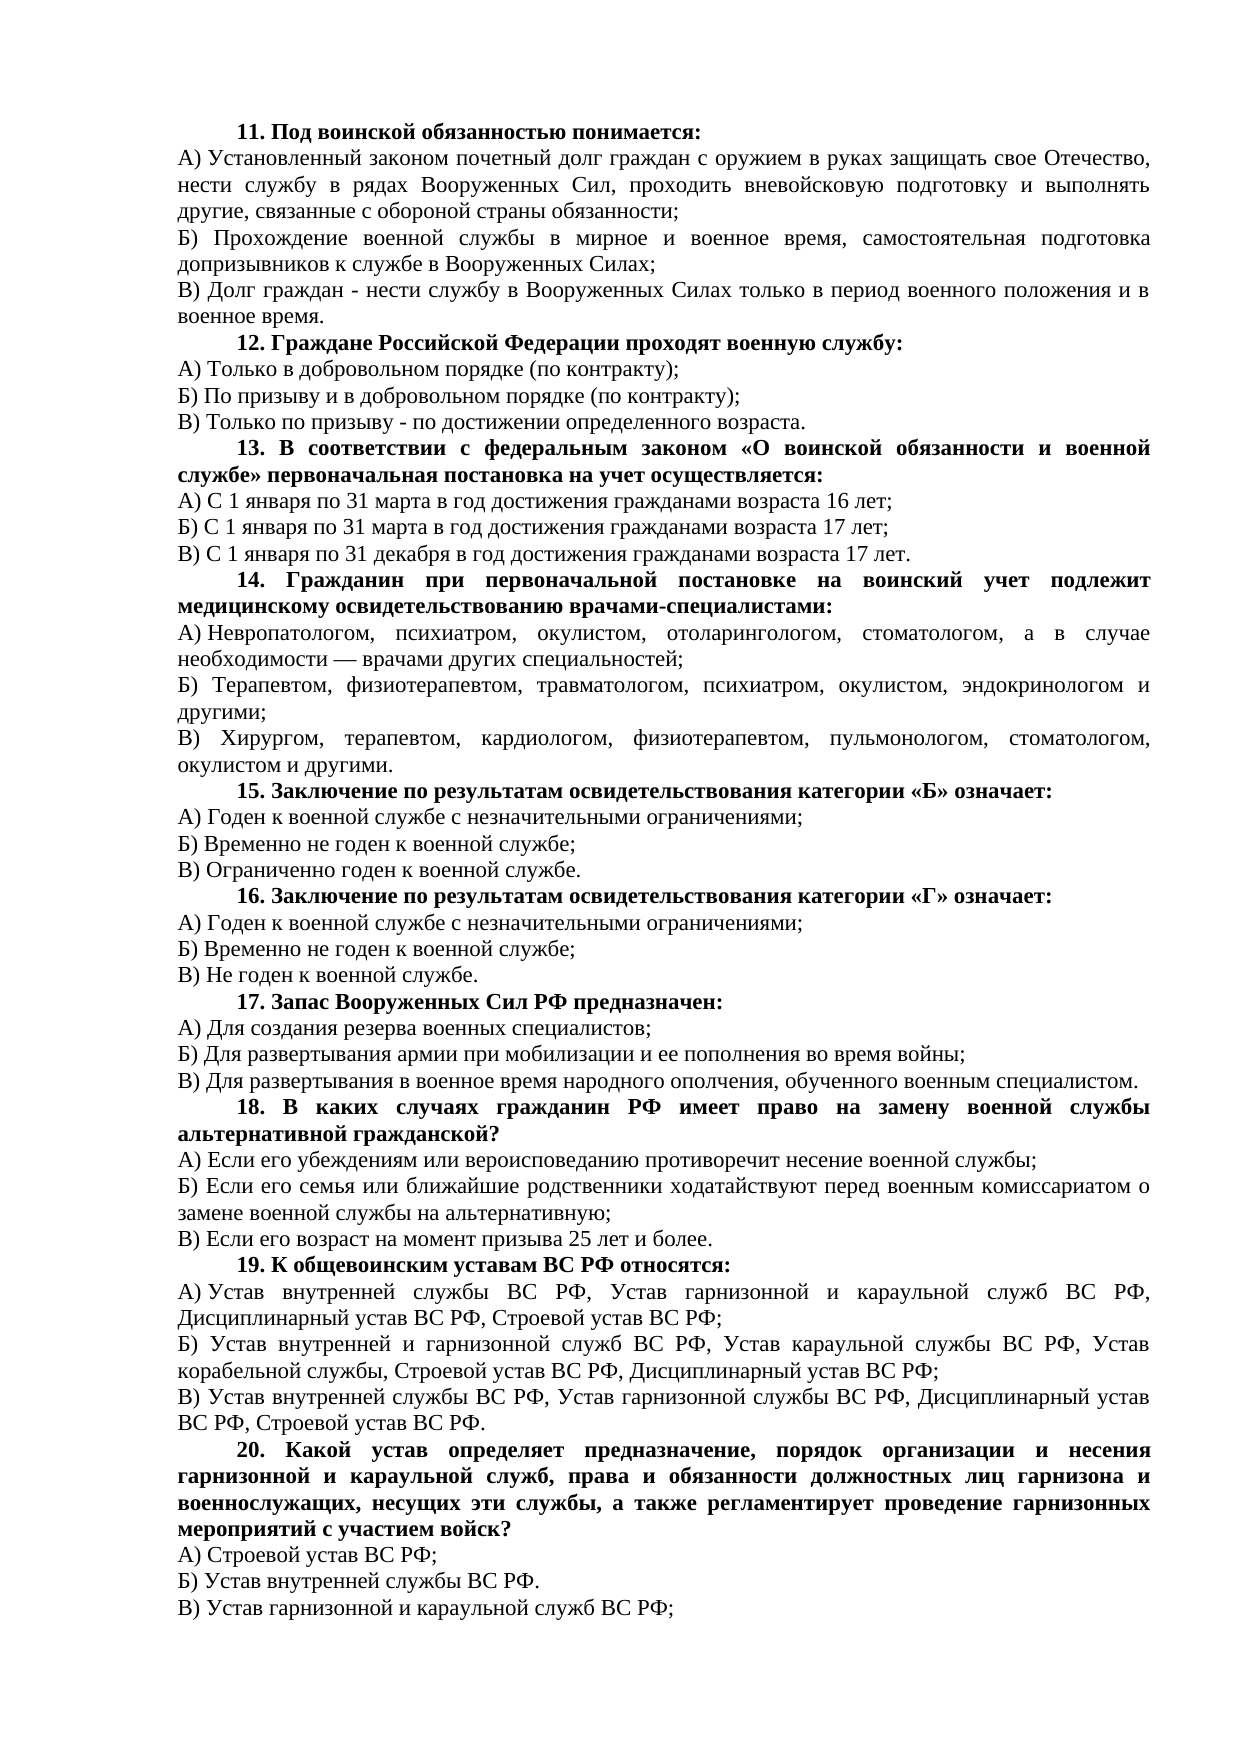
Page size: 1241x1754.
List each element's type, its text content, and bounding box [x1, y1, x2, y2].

text Б) По призыву и в добровольном порядке (по контракту); [177, 382, 1152, 408]
text Б) С 1 января по 31 марта в год достижения гражданами возраста 17 лет; [177, 513, 1152, 540]
text Б) Устав внутренней и гарнизонной служб ВС РФ, Устав караульной службы ВС РФ, Устав корабельной службы, Строевой устав ВС РФ, Дисциплинарный устав ВС РФ; [177, 1330, 1152, 1383]
text В) Только по призыву - по достижении определенного возраста. [177, 408, 1152, 434]
text 17. Запас Вооруженных Сил РФ предназначен: [177, 988, 1152, 1014]
text 14. Гражданин при первоначальной постановке на воинский учет подлежит медицинскому освидетельствованию врачами-специалистами: [177, 566, 1152, 619]
text 18. В каких случаях гражданин РФ имеет право на замену военной службы альтернативной гражданской? [177, 1093, 1152, 1146]
text А) Строевой устав ВС РФ; [177, 1541, 1152, 1568]
text В) Хирургом, терапевтом, кардиологом, физиотерапевтом, пульмонологом, стоматологом, окулистом и другими. [177, 724, 1152, 777]
text В) Устав внутренней службы ВС РФ, Устав гарнизонной службы ВС РФ, Дисциплинарный устав ВС РФ, Строевой устав ВС РФ. [177, 1383, 1152, 1436]
text Б) Если его семья или ближайшие родственники ходатайствуют перед военным комиссариатом о замене военной службы на альтернативную; [177, 1172, 1152, 1225]
text 11. Под воинской обязанностью понимается: [177, 118, 1152, 144]
text 19. К общевоинским уставам ВС РФ относятся: [177, 1251, 1152, 1278]
text А) Годен к военной службе с незначительными ограничениями; [177, 803, 1152, 830]
text 12. Граждане Российской Федерации проходят военную службу: [177, 329, 1152, 355]
text А) Только в добровольном порядке (по контракту); [177, 355, 1152, 382]
text В) Долг граждан - нести службу в Вооруженных Силах только в период военного положения и в военное время. [177, 276, 1152, 329]
text В) Ограниченно годен к военной службе. [177, 856, 1152, 882]
text Б) Временно не годен к военной службе; [177, 830, 1152, 856]
text А) Если его убеждениям или вероисповеданию противоречит несение военной службы; [177, 1146, 1152, 1172]
text Б) Прохождение военной службы в мирное и военное время, самостоятельная подготовка допризывников к службе в Вооруженных Силах; [177, 223, 1152, 276]
text А) Невропатологом, психиатром, окулистом, отоларингологом, стоматологом, а в случае необходимости — врачами других специальностей; [177, 619, 1152, 672]
text Б) Для развертывания армии при мобилизации и ее пополнения во время войны; [177, 1041, 1152, 1067]
text Б) Устав внутренней службы ВС РФ. [177, 1568, 1152, 1594]
text 15. Заключение по результатам освидетельствования категории «Б» означает: [177, 777, 1152, 803]
text А) Годен к военной службе с незначительными ограничениями; [177, 909, 1152, 935]
text А) С 1 января по 31 марта в год достижения гражданами возраста 16 лет; [177, 487, 1152, 513]
text В) Для развертывания в военное время народного ополчения, обученного военным специалистом. [177, 1067, 1152, 1093]
text Б) Временно не годен к военной службе; [177, 935, 1152, 961]
text А) Для создания резерва военных специалистов; [177, 1014, 1152, 1041]
text 13. В соответствии с федеральным законом «О воинской обязанности и военной службе» первоначальная постановка на учет осуществляется: [177, 434, 1152, 487]
text 20. Какой устав определяет предназначение, порядок организации и несения гарнизонной и караульной служб, права и обязанности должностных лиц гарнизона и военнослужащих, несущих эти службы, а также регламентирует проведение гарнизонных мероприятий с участием войск? [177, 1436, 1152, 1541]
text А) Устав внутренней службы ВС РФ, Устав гарнизонной и караульной служб ВС РФ, Дисциплинарный устав ВС РФ, Строевой устав ВС РФ; [177, 1278, 1152, 1330]
text А) Установленный законом почетный долг граждан с оружием в руках защищать свое Отечество, нести службу в рядах Вооруженных Сил, проходить вневойсковую подготовку и выполнять другие, связанные с обороной страны обязанности; [177, 144, 1152, 223]
text 16. Заключение по результатам освидетельствования категории «Г» означает: [177, 882, 1152, 909]
text В) Не годен к военной службе. [177, 961, 1152, 988]
text В) С 1 января по 31 декабря в год достижения гражданами возраста 17 лет. [177, 540, 1152, 566]
text В) Устав гарнизонной и караульной служб ВС РФ; [177, 1594, 1152, 1620]
text Б) Терапевтом, физиотерапевтом, травматологом, психиатром, окулистом, эндокринологом и другими; [177, 672, 1152, 724]
text В) Если его возраст на момент призыва 25 лет и более. [177, 1225, 1152, 1251]
